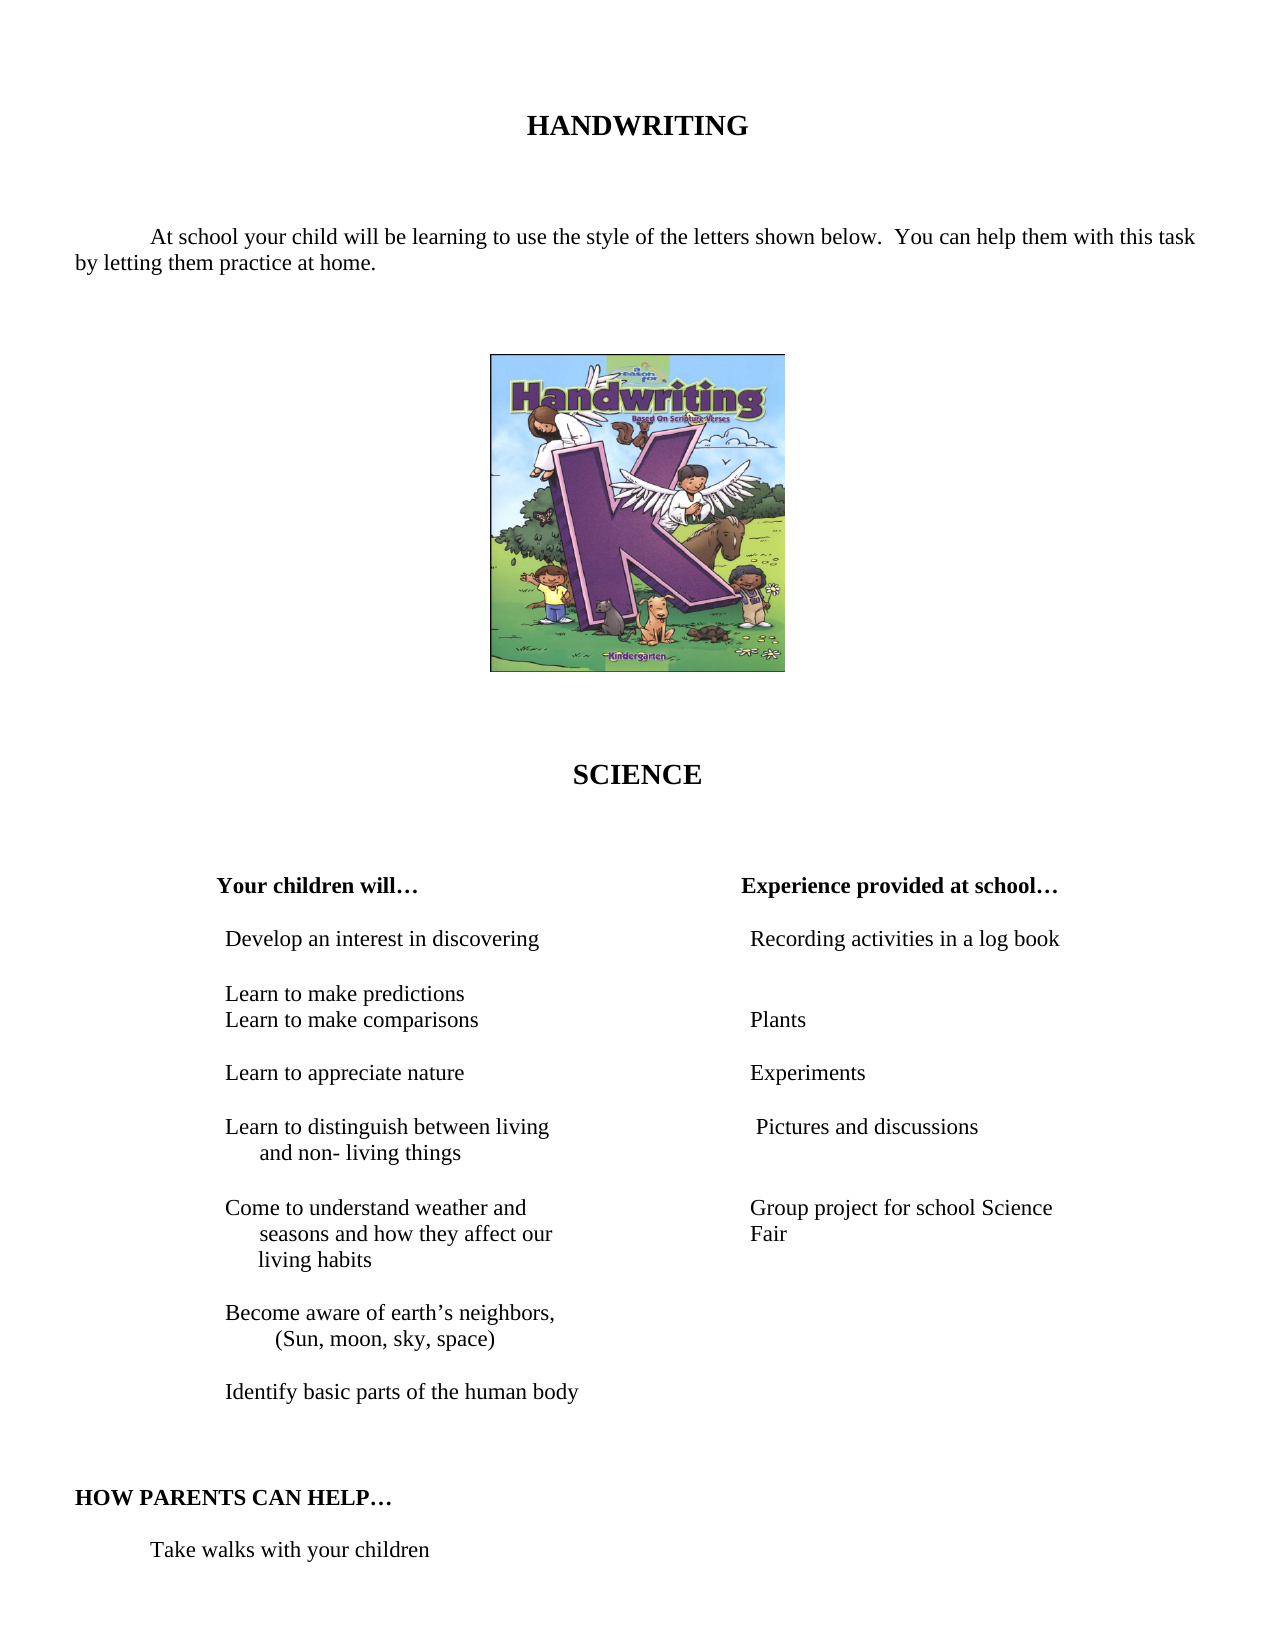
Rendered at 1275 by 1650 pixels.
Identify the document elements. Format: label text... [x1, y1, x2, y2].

text Become aware of earth’s neighbors, [75, 1299, 1200, 1326]
text Learn to make predictions [75, 979, 1200, 1006]
text Identify basic parts of the human body [75, 1378, 1200, 1404]
text Learn to make comparisons Plants [75, 1006, 1200, 1032]
text At school your child will be learning to use the style of the letters shown below. You can help them with this task by letting them practice at home. [75, 223, 1200, 276]
text seasons and how they affect our Fair [75, 1220, 1200, 1246]
text and non- living things [75, 1139, 1200, 1166]
picture [490, 354, 785, 672]
text HOW PARENTS CAN HELP… [75, 1484, 1200, 1510]
text Your children will… Experience provided at school… [75, 872, 1200, 899]
text Come to understand weather and Group project for school Science [75, 1194, 1200, 1220]
text Learn to appreciate nature Experiments [150, 1059, 1200, 1085]
text Learn to distinguish between living Pictures and discussions [75, 1113, 1200, 1139]
text Develop an interest in discovering Recording activities in a log book [75, 925, 1200, 952]
text (Sun, moon, sky, space) [75, 1326, 1200, 1352]
text HANDWRITING [75, 108, 1200, 142]
text living habits [75, 1246, 1200, 1273]
text SCIENCE [75, 757, 1200, 791]
text Take walks with your children [75, 1536, 1200, 1563]
